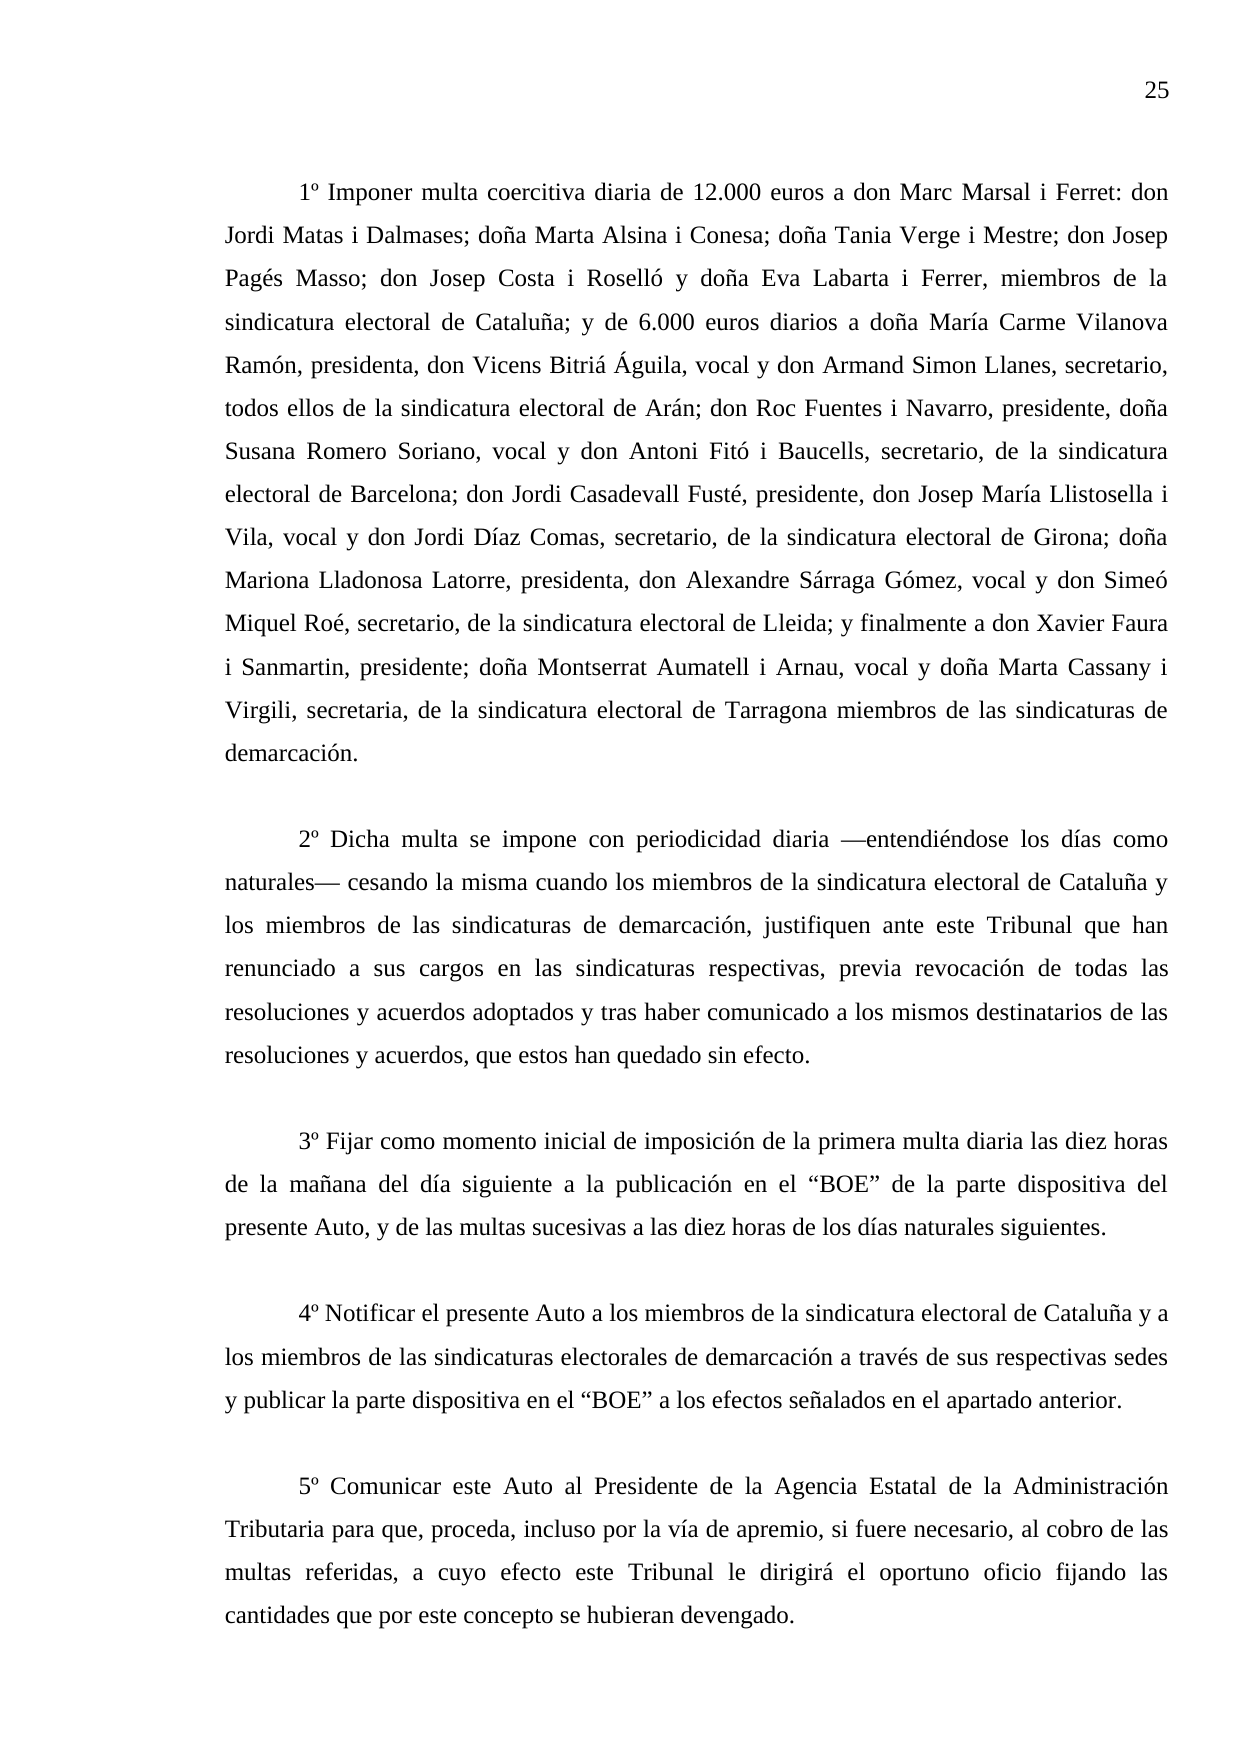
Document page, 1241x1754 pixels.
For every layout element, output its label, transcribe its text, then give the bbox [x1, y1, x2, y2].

text 2º Dicha multa se impone con periodicidad diaria —entendiéndose los días como naturales— cesando la misma cuando los miembros de la sindicatura electoral de Cataluña y los miembros de las sindicaturas de demarcación, justifiquen ante este Tribunal que han renunciado a sus cargos en las sindicaturas respectivas, previa revocación de todas las resoluciones y acuerdos adoptados y tras haber comunicado a los mismos destinatarios de las resoluciones y acuerdos, que estos han quedado sin efecto. [224, 824, 1169, 1068]
text 3º Fijar como momento inicial de imposición de la primera multa diaria las diez horas de la mañana del día siguiente a la publicación en el “BOE” de la parte dispositiva del presente Auto, y de las multas sucesivas a las diez horas de los días naturales siguientes. [224, 1126, 1169, 1241]
text 4º Notificar el presente Auto a los miembros de la sindicatura electoral de Cataluña y a los miembros de las sindicaturas electorales de demarcación a través de sus respectivas sedes y publicar la parte dispositiva en el “BOE” a los efectos señalados en el apartado anterior. [224, 1298, 1169, 1413]
text 5º Comunicar este Auto al Presidente de la Agencia Estatal de la Administración Tributaria para que, proceda, incluso por la vía de apremio, si fuere necesario, al cobro de las multas referidas, a cuyo efecto este Tribunal le dirigirá el oportuno oficio fijando las cantidades que por este concepto se hubieran devengado. [224, 1471, 1169, 1629]
text 1º Imponer multa coercitiva diaria de 12.000 euros a don Marc Marsal i Ferret: don Jordi Matas i Dalmases; doña Marta Alsina i Conesa; doña Tania Verge i Mestre; don Josep Pagés Masso; don Josep Costa i Roselló y doña Eva Labarta i Ferrer, miembros de la sindicatura electoral de Cataluña; y de 6.000 euros diarios a doña María Carme Vilanova Ramón, presidenta, don Vicens Bitriá Águila, vocal y don Armand Simon Llanes, secretario, todos ellos de la sindicatura electoral de Arán; don Roc Fuentes i Navarro, presidente, doña Susana Romero Soriano, vocal y don Antoni Fitó i Baucells, secretario, de la sindicatura electoral de Barcelona; don Jordi Casadevall Fusté, presidente, don Josep María Llistosella i Vila, vocal y don Jordi Díaz Comas, secretario, de la sindicatura electoral de Girona; doña Mariona Lladonosa Latorre, presidenta, don Alexandre Sárraga Gómez, vocal y don Simeó Miquel Roé, secretario, de la sindicatura electoral de Lleida; y finalmente a don Xavier Faura i Sanmartin, presidente; doña Montserrat Aumatell i Arnau, vocal y doña Marta Cassany i Virgili, secretaria, de la sindicatura electoral de Tarragona miembros de las sindicaturas de demarcación. [224, 177, 1169, 767]
